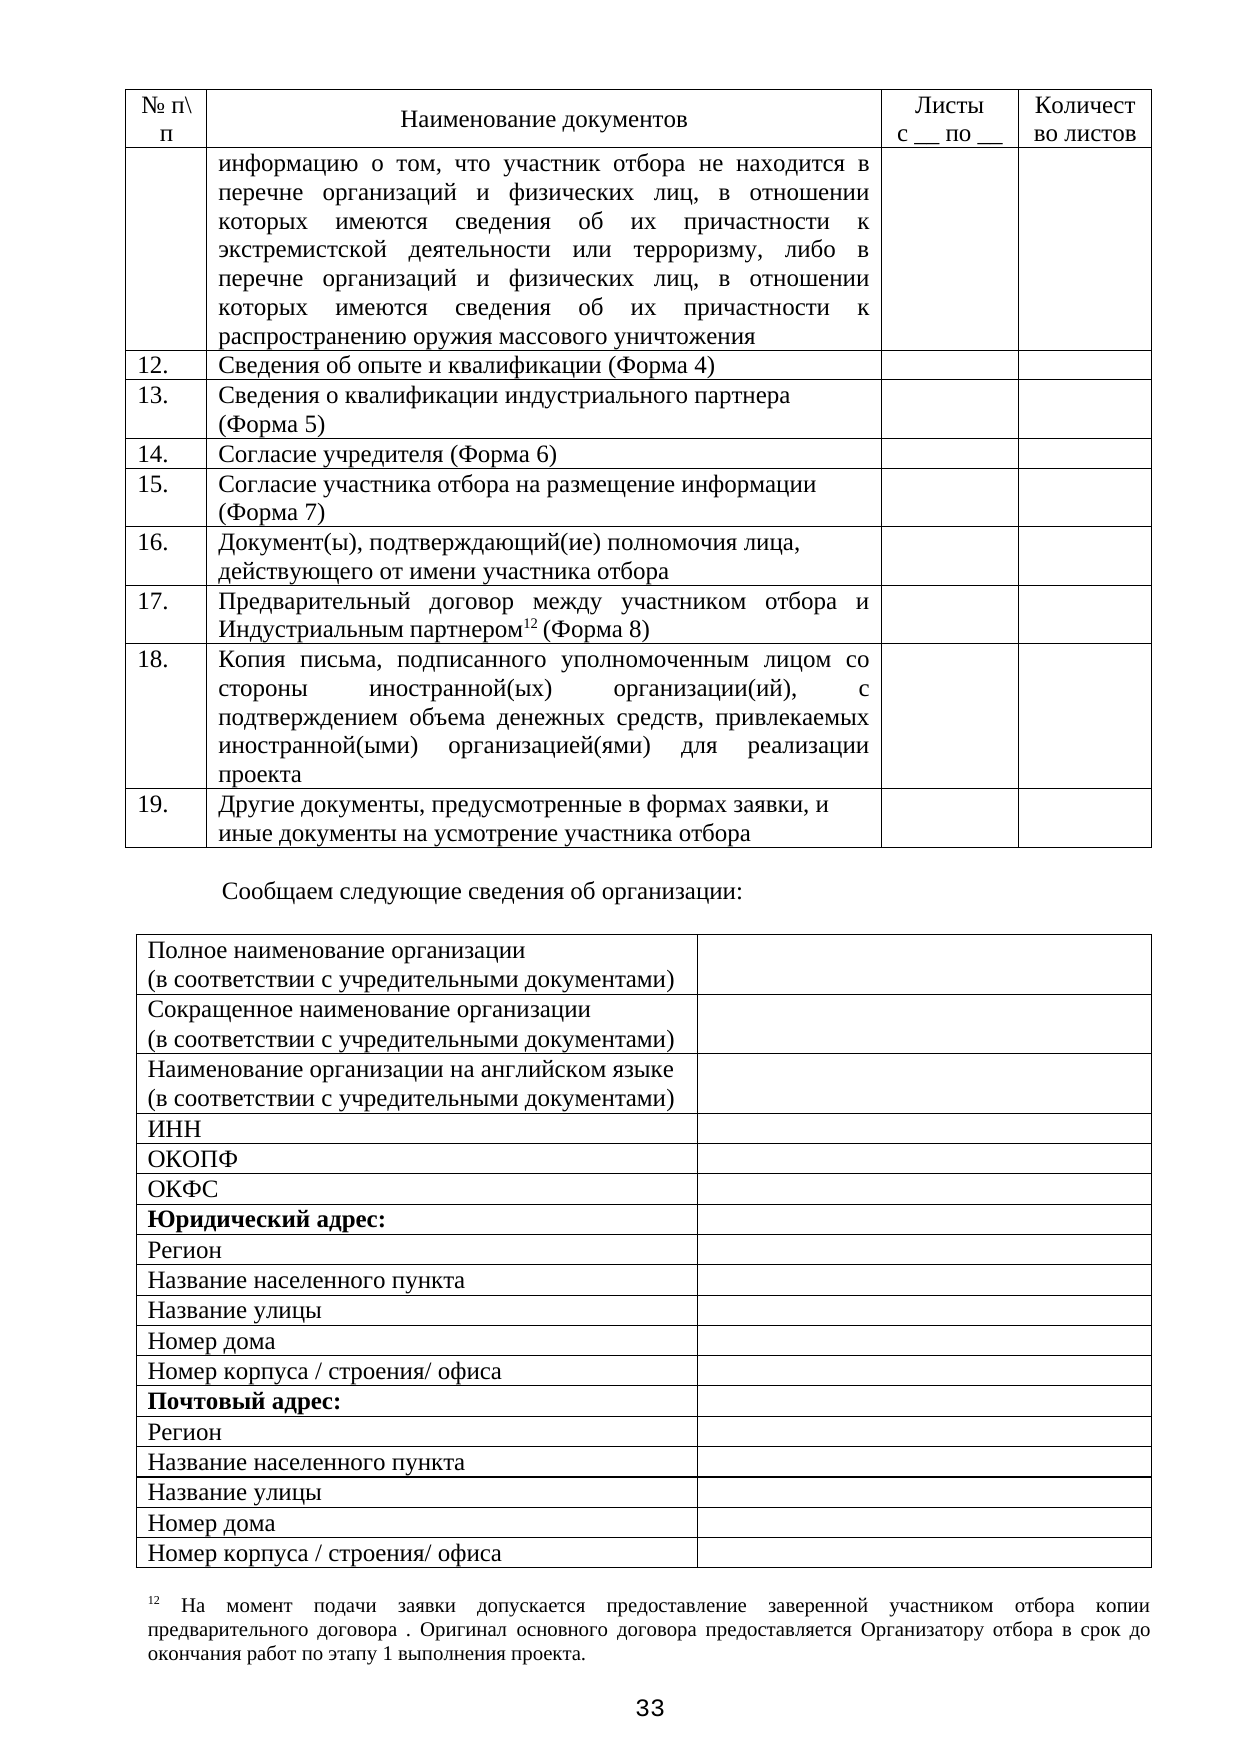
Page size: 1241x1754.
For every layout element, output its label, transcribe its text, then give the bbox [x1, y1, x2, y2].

table_header Полное наименование организации (в соответствии с учредительными документами) [137, 935, 697, 993]
table_cell [882, 586, 1018, 643]
table_cell Другие документы, предусмотренные в формах заявки, и иные документы на усмотрение участника отбора [207, 789, 881, 847]
table_cell [698, 1174, 1151, 1203]
table_cell [882, 644, 1018, 788]
table_cell [882, 351, 1018, 379]
table_cell Сокращенное наименование организации (в соответствии с учредительными документами) [137, 995, 697, 1053]
table_cell Номер корпуса / строения/ офиса [137, 1538, 697, 1567]
table_cell [698, 1326, 1151, 1355]
table_header Количество листов [1019, 90, 1151, 147]
table_cell [698, 1235, 1151, 1264]
table_cell [882, 439, 1018, 468]
table_cell [126, 351, 206, 379]
table_cell [126, 439, 206, 468]
table_cell [698, 1114, 1151, 1143]
table_cell [1019, 644, 1151, 788]
table_cell Почтовый адрес: [137, 1386, 697, 1416]
table_cell Регион [137, 1235, 697, 1264]
table_cell Сведения о квалификации индустриального партнера (Форма 5) [207, 380, 881, 438]
table_cell [698, 995, 1151, 1053]
table_cell Название населенного пункта [137, 1265, 697, 1294]
table_cell [1019, 351, 1151, 379]
table_header [698, 935, 1151, 993]
table_cell [698, 1265, 1151, 1294]
table_cell [1019, 380, 1151, 438]
table_cell [698, 1205, 1151, 1234]
table_cell [1019, 586, 1151, 643]
table_cell Регион [137, 1417, 697, 1446]
table_cell [126, 469, 206, 526]
table_header Листы с __ по __ [882, 90, 1018, 147]
table_cell [126, 527, 206, 585]
table_cell [698, 1508, 1151, 1537]
table_cell [1019, 439, 1151, 468]
table_cell [698, 1447, 1151, 1476]
table_cell Предварительный договор между участником отбора и Индустриальным партнером (Форма 8) [207, 586, 881, 643]
table_cell Документ(ы), подтверждающий(ие) полномочия лица, действующего от имени участника отбора [207, 527, 881, 585]
table_header № п\п [126, 90, 206, 147]
table_cell [698, 1538, 1151, 1567]
table_cell Копия письма, подписанного уполномоченным лицом со стороны иностранной(ых) организации(ий), с подтверждением объема денежных средств, привлекаемых иностранной(ыми) организацией(ями) для реализации проекта [207, 644, 881, 788]
table_cell Сведения об опыте и квалификации (Форма 4) [207, 351, 881, 379]
table_cell Номер корпуса / строения/ офиса [137, 1356, 697, 1385]
text Сообщаем следующие сведения об организации: [148, 876, 1152, 905]
table_cell Согласие участника отбора на размещение информации (Форма 7) [207, 469, 881, 526]
table_cell [882, 527, 1018, 585]
table_cell Юридический адрес: [137, 1205, 697, 1234]
table_header Наименование документов [207, 90, 881, 147]
table_cell Название улицы [137, 1296, 697, 1325]
table_cell [126, 148, 206, 349]
table_cell [882, 380, 1018, 438]
table_cell [698, 1478, 1151, 1507]
table_cell [698, 1417, 1151, 1446]
table_cell ИНН [137, 1114, 697, 1143]
table_cell Название населенного пункта [137, 1447, 697, 1476]
table_cell [1019, 789, 1151, 847]
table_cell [207, 148, 881, 349]
table_cell [1019, 469, 1151, 526]
table_cell [698, 1054, 1151, 1113]
table_cell Название улицы [137, 1478, 697, 1507]
table_cell [698, 1296, 1151, 1325]
table_cell [882, 469, 1018, 526]
table_cell ОКФС [137, 1174, 697, 1203]
table_cell Согласие учредителя (Форма 6) [207, 439, 881, 468]
table_cell [126, 644, 206, 788]
table_cell [882, 148, 1018, 349]
table_cell Номер дома [137, 1508, 697, 1537]
table_cell [698, 1144, 1151, 1173]
table_cell [126, 789, 206, 847]
table_cell [698, 1356, 1151, 1385]
table_cell [698, 1386, 1151, 1416]
table_cell [1019, 148, 1151, 349]
table_cell ОКОПФ [137, 1144, 697, 1173]
table_cell Наименование организации на английском языке (в соответствии с учредительными документами) [137, 1054, 697, 1113]
table_cell [1019, 527, 1151, 585]
table_cell [126, 586, 206, 643]
table_cell [126, 380, 206, 438]
table_cell [882, 789, 1018, 847]
table_cell Номер дома [137, 1326, 697, 1355]
